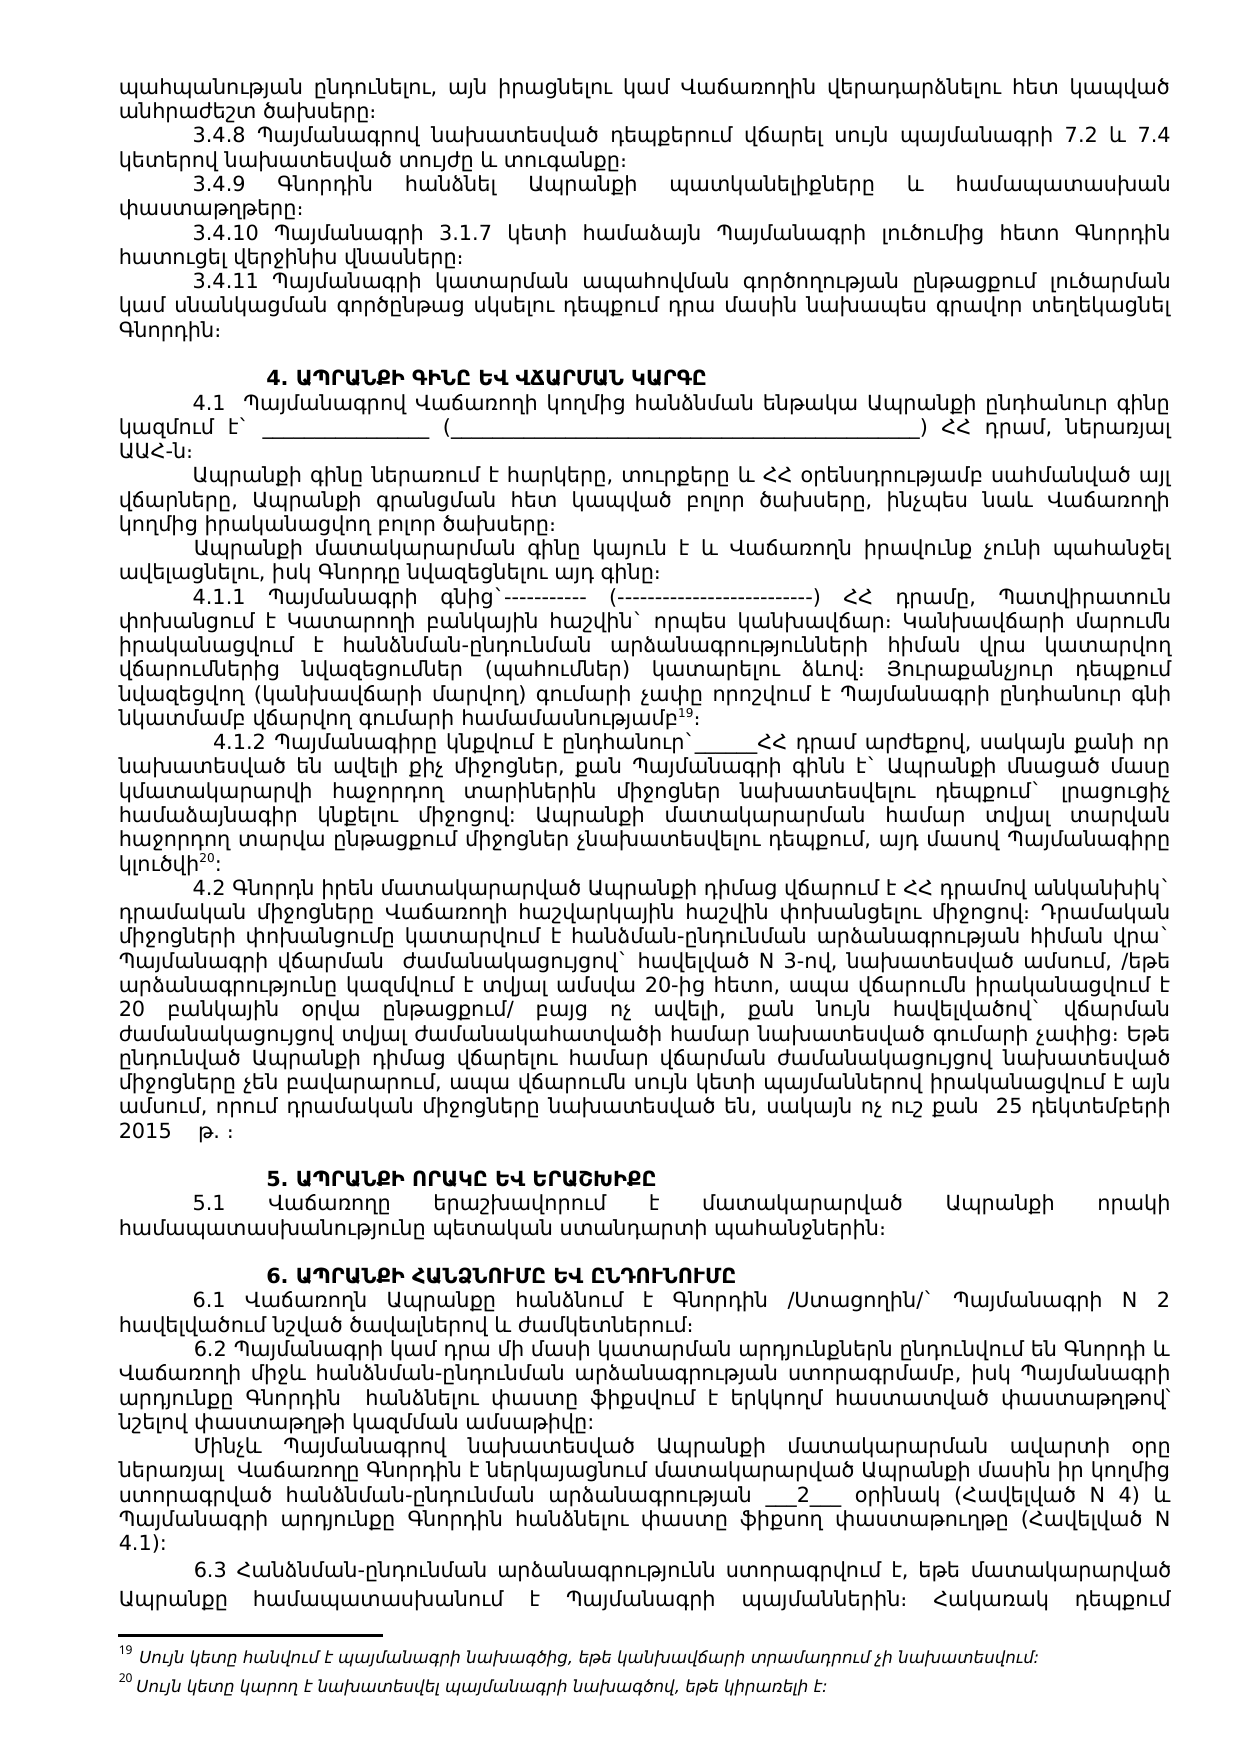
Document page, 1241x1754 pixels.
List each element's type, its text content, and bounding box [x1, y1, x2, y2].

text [118, 75, 1171, 123]
text 6.2 Պայմանագրի կամ դրա մի մասի կատարման արդյունքներն ընդունվում են Գնորդի և Վաճառողի միջև հանձնման-ընդունման արձանագրության ստորագրմամբ, իսկ Պայմանագրի արդյունքը Գնորդին հանձնելու փաստը ֆիքսվում է երկկողմ հաստատված փաստաթղթով՝ նշելով փաստաթղթի կազմման ամսաթիվը: [118, 1337, 1171, 1434]
text 4.2 Գնորդն իրեն մատակարարված Ապրանքի դիմաց վճարում է ՀՀ դրամով անկանխիկ` դրամական միջոցները Վաճառողի հաշվարկային հաշվին փոխանցելու միջոցով։ Դրամական միջոցների փոխանցումը կատարվում է հանձման-ընդունման արձանագրության հիման վրա` Պայմանագրի վճարման ժամանակացույցով` հավելված N 3-ով, նախատեսված ամսում, /եթե արձանագրությունը կազմվում է տվյալ ամսվա 20-ից հետո, ապա վճարումն իրականացվում է 20 բանկային օրվա ընթացքում/ բայց ոչ ավելի, քան նույն հավելվածով` վճարման ժամանակացույցով տվյալ ժամանակահատվածի համար նախատեսված գումարի չափից։ Եթե ընդունված Ապրանքի դիմաց վճարելու համար վճարման ժամանակացույցով նախատեսված միջոցները չեն բավարարում, ապա վճարումն սույն կետի պայմաններով իրականացվում է այն ամսում, որում դրամական միջոցները նախատեսված են, սակայն ոչ ուշ քան 25 դեկտեմբերի 2015 թ. ։ [118, 876, 1171, 1143]
text Ապրանքի մատակարարման գինը կայուն է և Վաճառողն իրավունք չունի պահանջել ավելացնելու, իսկ Գնորդը նվազեցնելու այդ գինը։ [118, 536, 1171, 585]
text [118, 1556, 1171, 1612]
text 5.1 Վաճառողը երաշխավորում է մատակարարված Ապրանքի որակի համապատասխանությունը պետական ստանդարտի պահանջներին։ [118, 1191, 1171, 1240]
text 4.1 Պայմանագրով Վաճառողի կողմից հանձնման ենթակա Ապրանքի ընդհանուր գինը կազմում է` ________________ (_____________________________________________) ՀՀ դրամ, ներառյալ ԱԱՀ-ն։ [118, 391, 1171, 463]
text Ապրանքի գինը ներառում է հարկերը, տուրքերը և ՀՀ օրենսդրությամբ սահմանված այլ վճարները, Ապրանքի գրանցման հետ կապված բոլոր ծախսերը, ինչպես նաև Վաճառողի կողմից իրականացվող բոլոր ծախսերը։ [118, 463, 1171, 536]
text 5. ԱՊՐԱՆՔԻ ՈՐԱԿԸ ԵՎ ԵՐԱՇԽԻՔԸ [118, 1167, 1171, 1191]
text 6. ԱՊՐԱՆՔԻ ՀԱՆՁՆՈՒՄԸ ԵՎ ԸՆԴՈՒՆՈՒՄԸ [118, 1264, 1171, 1288]
text 3.4.9 Գնորդին հանձնել Ապրանքի պատկանելիքները և համապատասխան փաստաթղթերը։ [118, 172, 1171, 221]
text 4.1.1 Պայմանագրի գնից`----------- (--------------------------) ՀՀ դրամը, Պատվիրատուն փոխանցում է Կատարողի բանկային հաշվին` որպես կանխավճար։ Կանխավճարի մարումն իրականացվում է հանձնման-ընդունման արձանագրությունների հիման վրա կատարվող վճարումներից նվազեցումներ (պահումներ) կատարելու ձևով։ Յուրաքանչյուր դեպքում նվազեցվող (կանխավճարի մարվող) գումարի չափը որոշվում է Պայմանագրի ընդհանուր գնի նկատմամբ վճարվող գումարի համամասնությամբ։ [118, 585, 1171, 730]
text 6.1 Վաճառողն Ապրանքը հանձնում է Գնորդին /Ստացողին/` Պայմանագրի N 2 հավելվածում նշված ծավալներով և ժամկետներում։ [118, 1288, 1171, 1337]
text 4.1.2 Պայմանագիրը կնքվում է ընդհանուր`______ՀՀ դրամ արժեքով, սակայն քանի որ նախատեսված են ավելի քիչ միջոցներ, քան Պայմանագրի գինն է` Ապրանքի մնացած մասը կմատակարարվի հաջորդող տարիներին միջոցներ նախատեսվելու դեպքում` լրացուցիչ համաձայնագիր կնքելու միջոցով: Ապրանքի մատակարարման համար տվյալ տարվան հաջորդող տարվա ընթացքում միջոցներ չնախատեսվելու դեպքում, այդ մասով Պայմանագիրը կլուծվի: [118, 730, 1171, 876]
text 3.4.10 Պայմանագրի 3.1.7 կետի համաձայն Պայմանագրի լուծումից հետո Գնորդին հատուցել վերջինիս վնասները։ [118, 221, 1171, 269]
text Մինչև Պայմանագրով նախատեսված Ապրանքի մատակարարման ավարտի օրը ներառյալ Վաճառողը Գնորդին է ներկայացնում մատակարարված Ապրանքի մասին իր կողմից ստորագրված հանձնման-ընդունման արձանագրության ___2___ օրինակ (Հավելված N 4) և Պայմանագրի արդյունքը Գնորդին հանձնելու փաստը ֆիքսող փաստաթուղթը (Հավելված N 4.1): [118, 1434, 1171, 1556]
text 4. ԱՊՐԱՆՔԻ ԳԻՆԸ ԵՎ ՎՃԱՐՄԱՆ ԿԱՐԳԸ [118, 366, 1171, 391]
text 3.4.8 Պայմանագրով նախատեսված դեպքերում վճարել սույն պայմանագրի 7.2 և 7.4 կետերով նախատեսված տույժը և տուգանքը։ [118, 123, 1171, 172]
text 3.4.11 Պայմանագրի կատարման ապահովման գործողության ընթացքում լուծարման կամ սնանկացման գործընթաց սկսելու դեպքում դրա մասին նախապես գրավոր տեղեկացնել Գնորդին։ [118, 269, 1171, 342]
